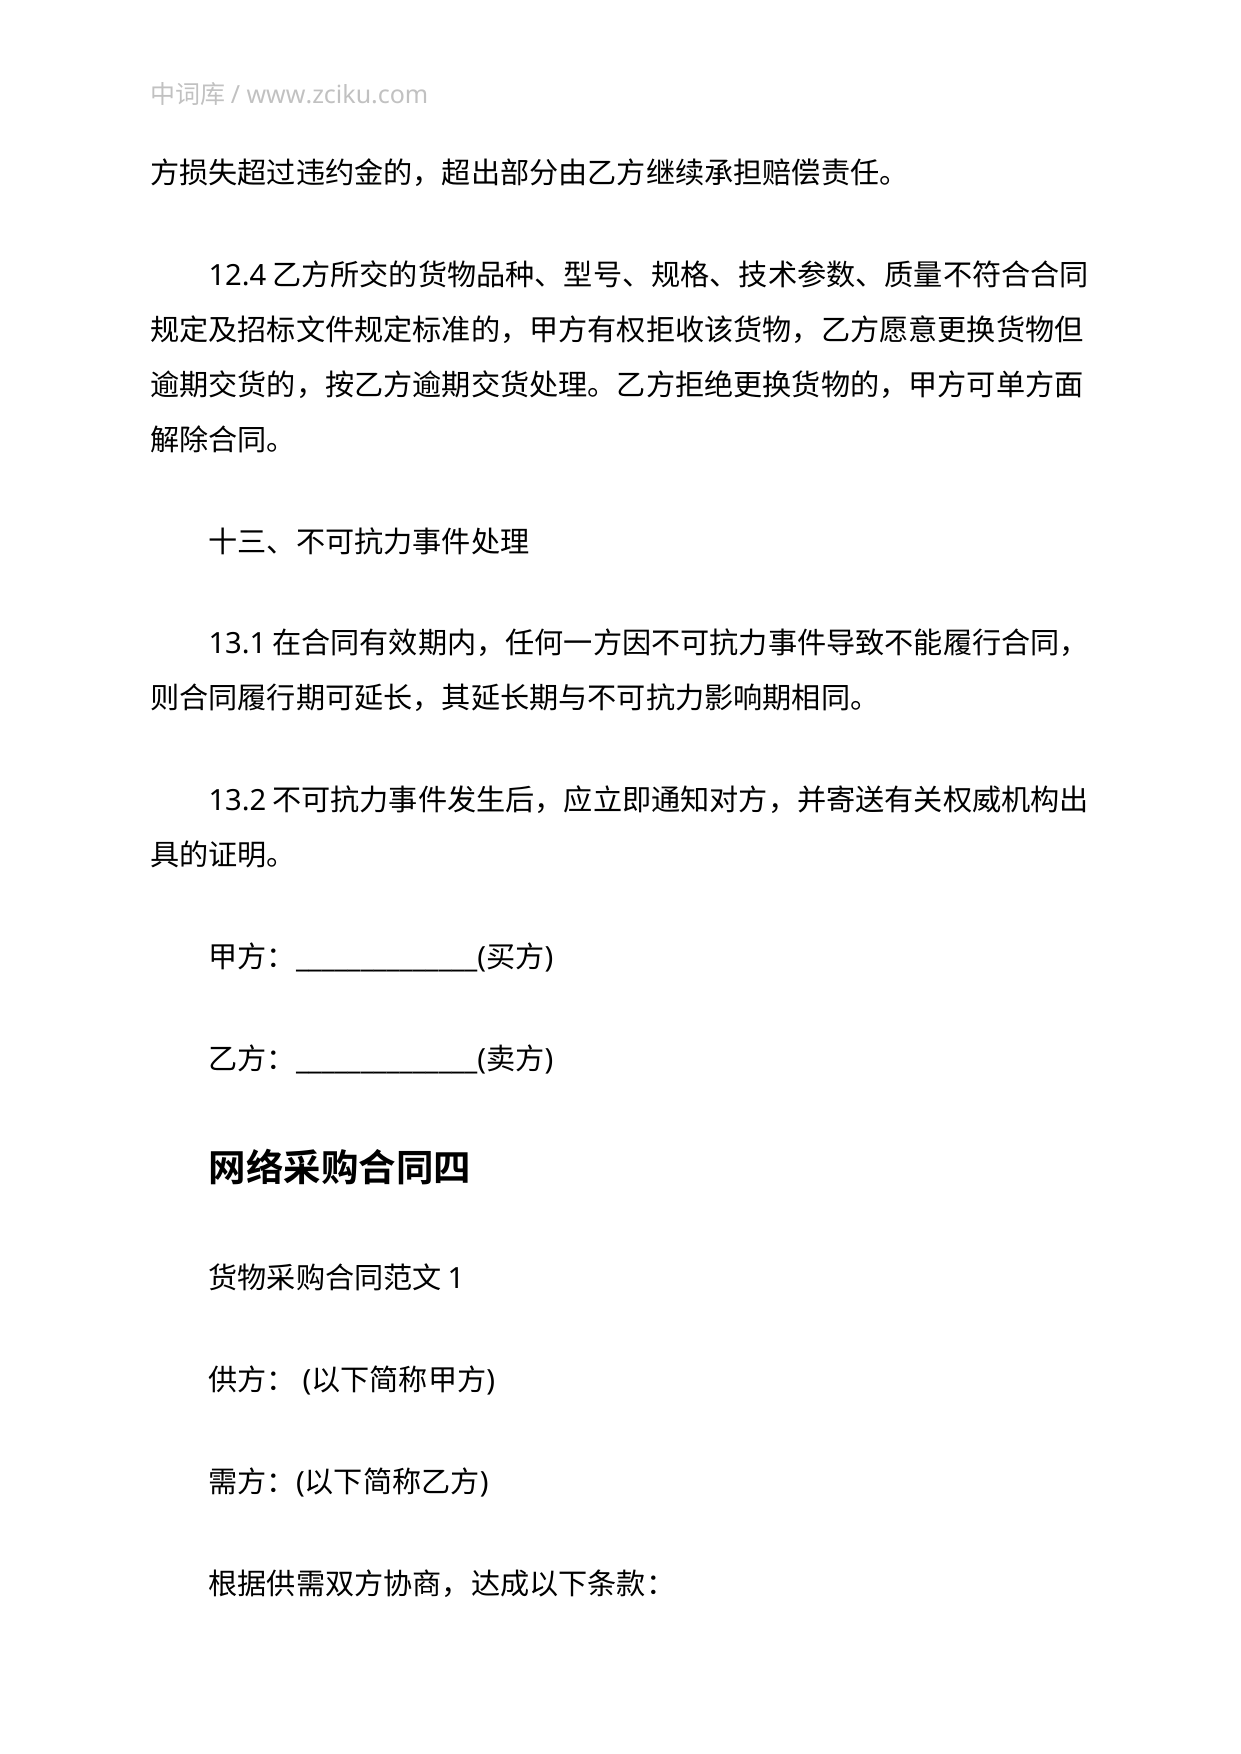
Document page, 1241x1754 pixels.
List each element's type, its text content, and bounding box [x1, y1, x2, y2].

text 根据供需双方协商，达成以下条款： [150, 1561, 1090, 1603]
text 十三、不可抗力事件处理 [150, 518, 1090, 561]
text 网络采购合同四 [150, 1138, 1090, 1192]
text 12.4乙方所交的货物品种、型号、规格、技术参数、质量不符合合同规定及招标文件规定标准的，甲方有权拒收该货物，乙方愿意更换货物但逾期交货的，按乙方逾期交货处理。乙方拒绝更换货物的，甲方可单方面解除合同。 [150, 252, 1090, 459]
text 乙方：______________(卖方) [150, 1036, 1090, 1078]
text 供方： (以下简称甲方) [150, 1357, 1090, 1399]
text 13.1在合同有效期内，任何一方因不可抗力事件导致不能履行合同，则合同履行期可延长，其延长期与不可抗力影响期相同。 [150, 620, 1090, 717]
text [150, 150, 1090, 192]
text 13.2不可抗力事件发生后，应立即通知对方，并寄送有关权威机构出具的证明。 [150, 777, 1090, 874]
text 甲方：______________(买方) [150, 934, 1090, 976]
text 货物采购合同范文1 [150, 1255, 1090, 1297]
text 需方：(以下简称乙方) [150, 1459, 1090, 1501]
